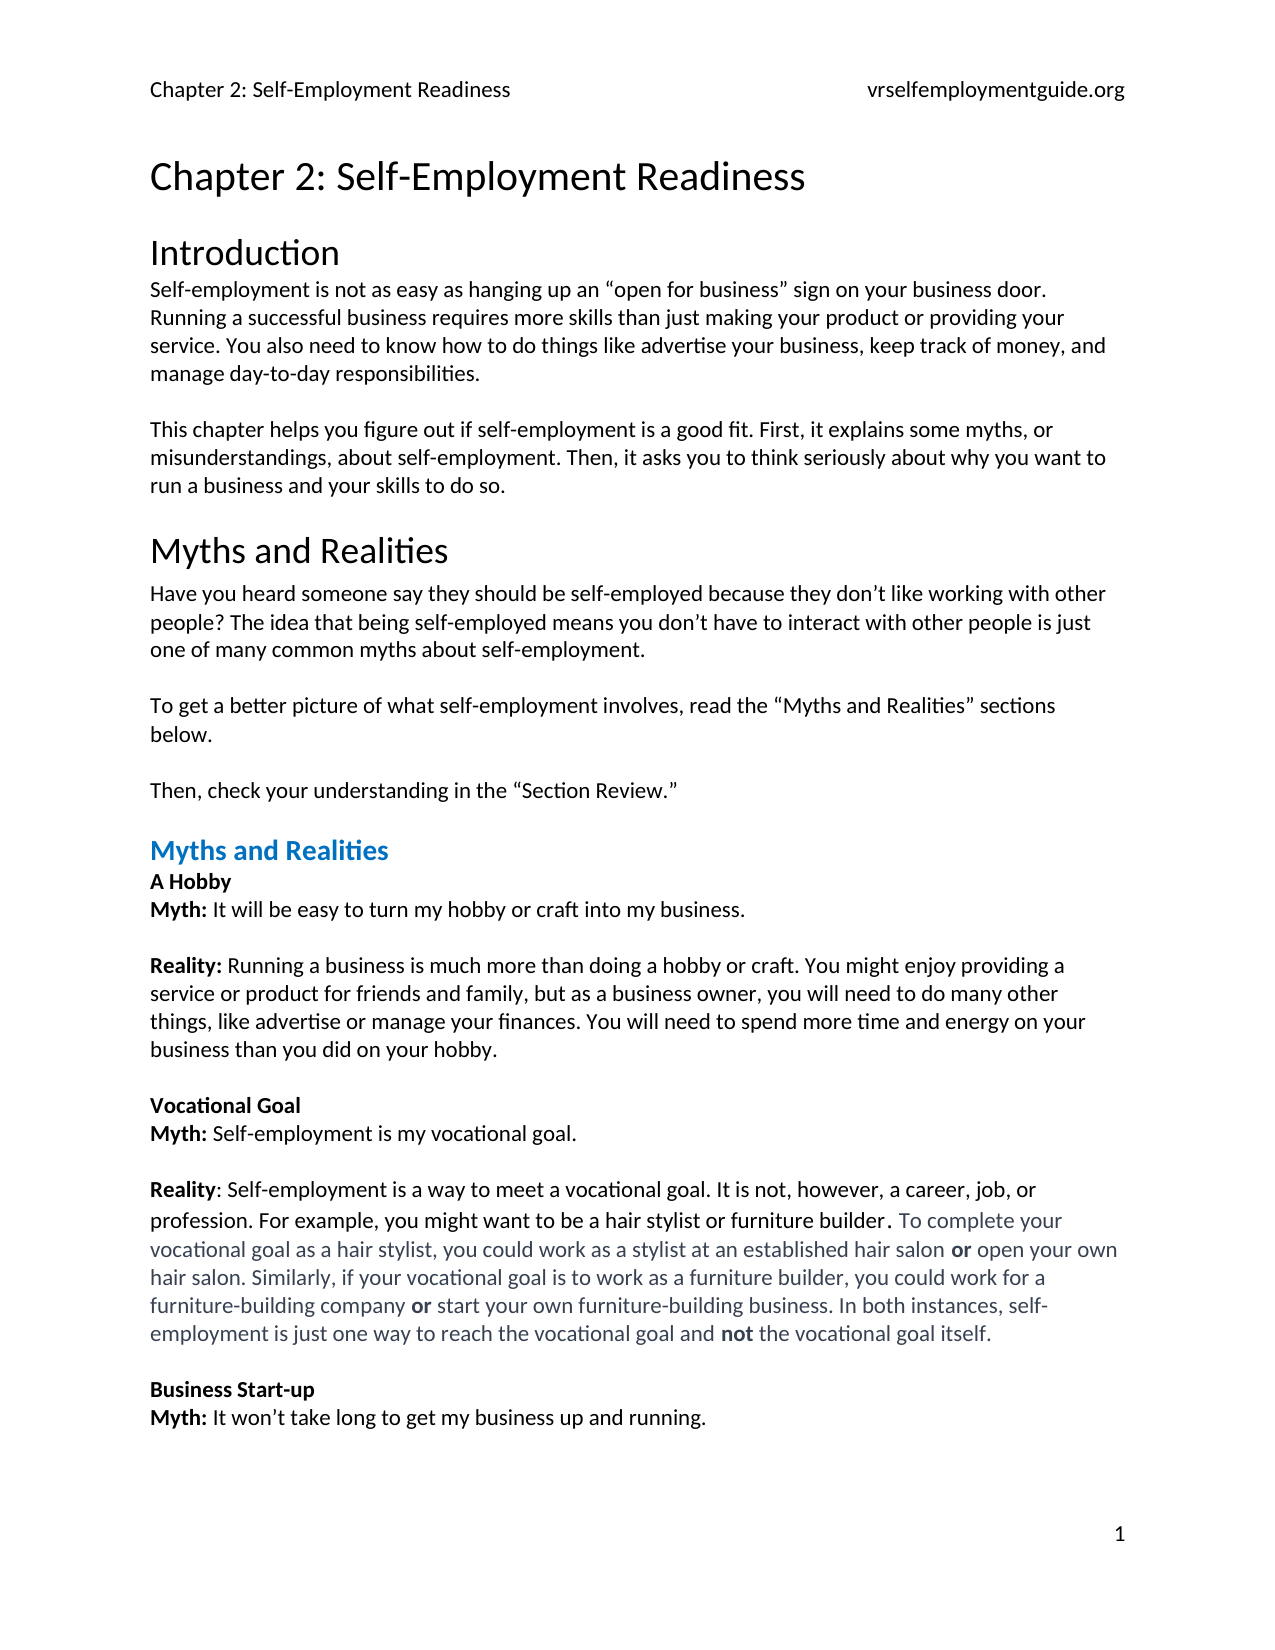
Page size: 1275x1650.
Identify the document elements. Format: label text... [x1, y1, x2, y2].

text Reality: Running a business is much more than doing a hobby or craft. You might enjoy providing a service or product for friends and family, but as a business owner, you will need to do many other things, like advertise or manage your finances. You will need to spend more time and energy on your business than you did on your hobby. [150, 951, 1125, 1063]
text Then, check your understanding in the “Section Review.” [150, 776, 1125, 804]
subtitle Introduction [150, 229, 1125, 275]
text Self-employment is not as easy as hanging up an “open for business” sign on your business door. Running a successful business requires more skills than just making your product or providing your service. You also need to know how to do things like advertise your business, keep track of money, and manage day-to-day responsibilities. [150, 275, 1125, 387]
text This chapter helps you figure out if self-employment is a good fit. First, it explains some myths, or misunderstandings, about self-employment. Then, it asks you to think seriously about why you want to run a business and your skills to do so. [150, 415, 1125, 499]
subtitle Vocational Goal [150, 1092, 1125, 1119]
text To get a better picture of what self-employment involves, read the “Myths and Realities” sections below. [150, 692, 1125, 748]
subtitle Business Start-up [150, 1375, 1125, 1403]
text Have you heard someone say they should be self-employed because they don’t like working with other people? The idea that being self-employed means you don’t have to interact with other people is just one of many common myths about self-employment. [150, 579, 1125, 664]
text Reality: Self-employment is a way to meet a vocational goal. It is not, however, a career, job, or profession. For example, you might want to be a hair stylist or furniture builder. To complete your vocational goal as a hair stylist, you could work as a stylist at an established hair salon or open your own hair salon. Similarly, if your vocational goal is to work as a furniture builder, you could work for a furniture-building company or start your own furniture-building business. In both instances, self-employment is just one way to reach the vocational goal and not the vocational goal itself. [150, 1176, 1125, 1347]
subtitle A Hobby [150, 867, 1125, 895]
text Myth: Self-employment is my vocational goal. [150, 1119, 1125, 1148]
subtitle Chapter 2: Self-Employment Readiness [150, 150, 1125, 201]
text Myth: It won’t take long to get my business up and running. [150, 1403, 1125, 1431]
text Myth: It will be easy to turn my hobby or craft into my business. [150, 895, 1125, 923]
subtitle Myths and Realities [150, 527, 1125, 573]
subtitle Myths and Realities [150, 832, 1125, 867]
